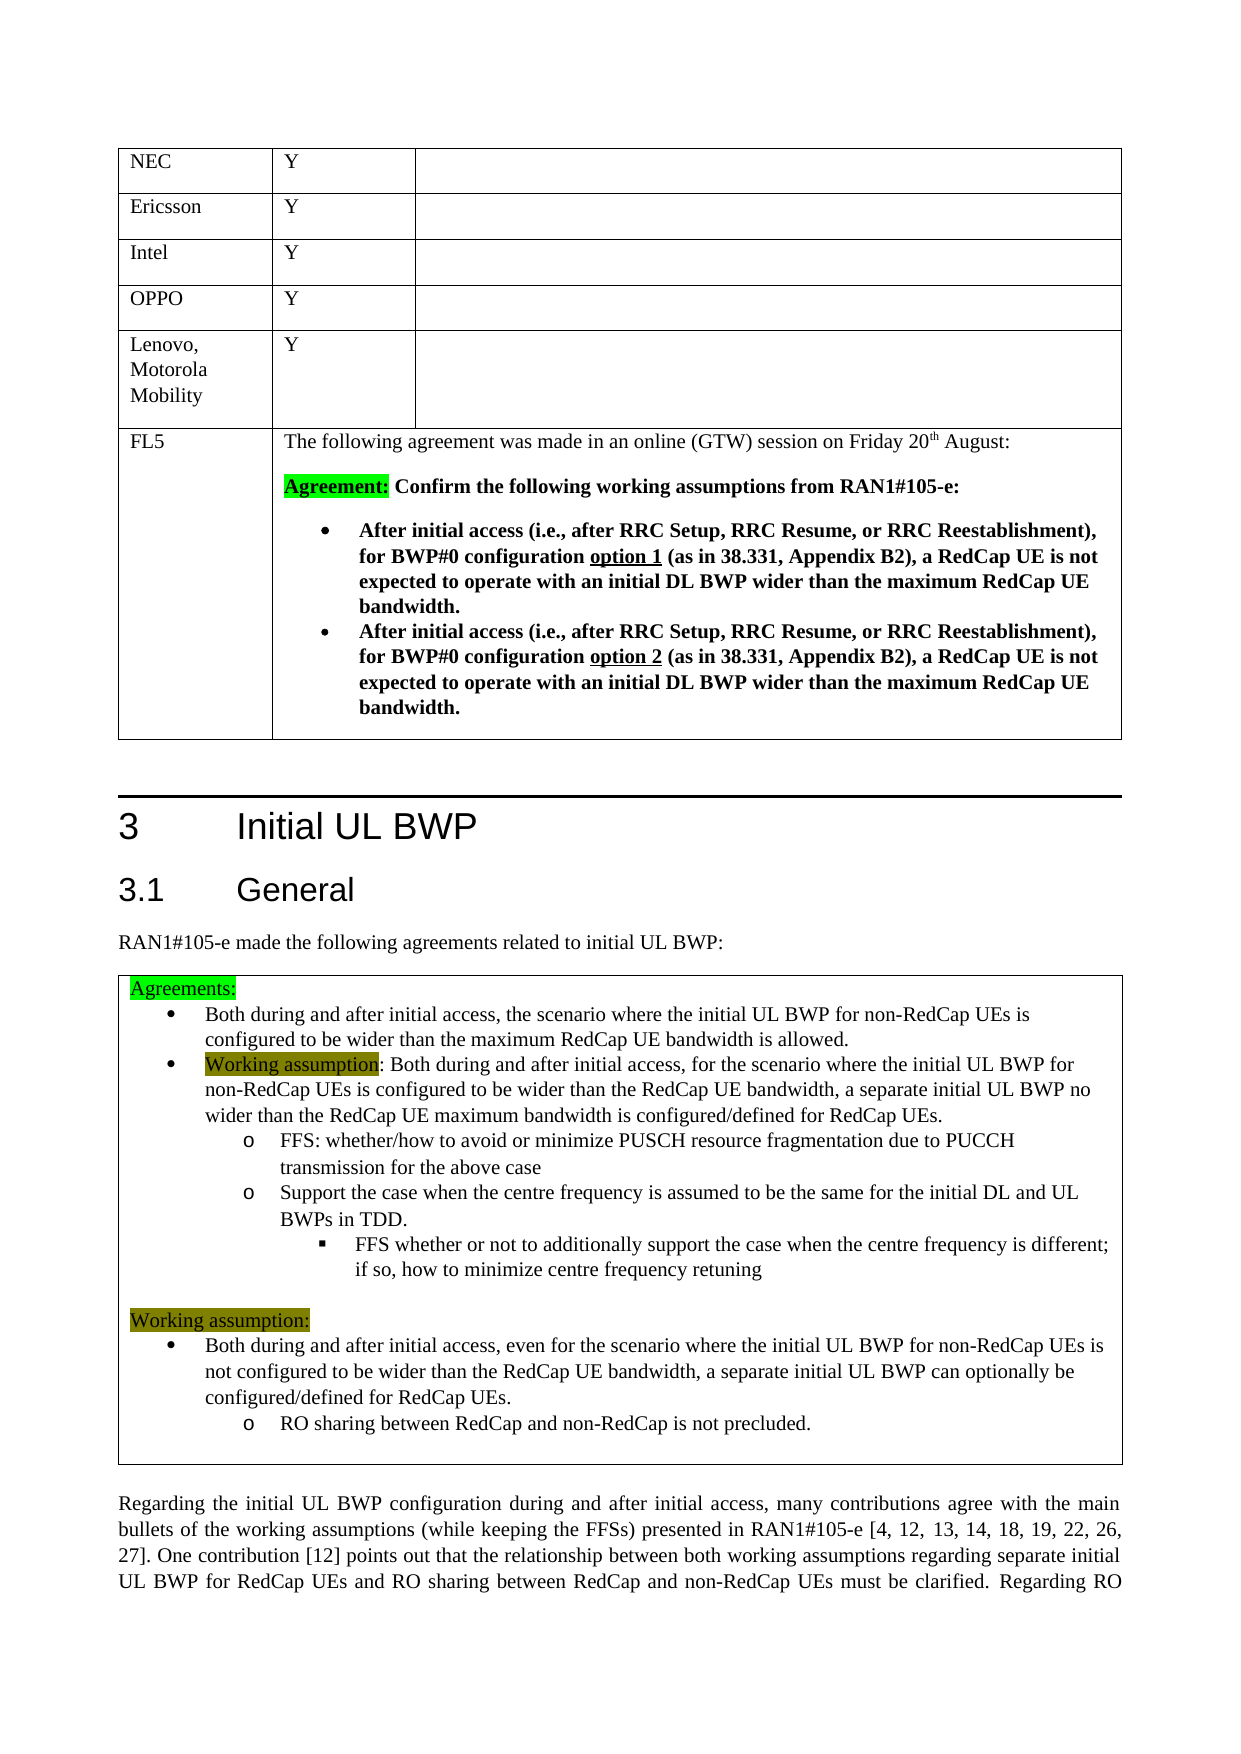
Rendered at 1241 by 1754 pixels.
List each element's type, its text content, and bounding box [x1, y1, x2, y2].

table_cell [416, 240, 1121, 285]
table_cell Intel [119, 240, 272, 285]
table_cell OPPO [119, 286, 272, 330]
table_cell NEC [119, 149, 272, 193]
table_header Agreements: Both during and after initial access, the scenario where the initial UL BWP for non-RedCap UEs is configured to be wider than the maximum RedCap UE bandwidth is allowed. Working assumption: Both during and after initial access, for the scenario where the initial UL BWP for non-RedCap UEs is configured to be wider than the RedCap UE bandwidth, a separate initial UL BWP no wider than the RedCap UE maximum bandwidth is configured/defined for RedCap UEs. FFS: whether/how to avoid or minimize PUSCH resource fragmentation due to PUCCH transmission for the above case Support the case when the centre frequency is assumed to be the same for the initial DL and UL BWPs in TDD. FFS whether or not to additionally support the case when the centre frequency is different; if so, how to minimize centre frequency retuning Working assumption: Both during and after initial access, even for the scenario where the initial UL BWP for non-RedCap UEs is not configured to be wider than the RedCap UE bandwidth, a separate initial UL BWP can optionally be configured/defined for RedCap UEs. RO sharing between RedCap and non-RedCap is not precluded. [119, 976, 1122, 1464]
table_cell Ericsson [119, 194, 272, 239]
table_cell Y [273, 240, 415, 285]
table_cell Lenovo, Motorola Mobility [119, 331, 272, 428]
table_cell FL5 [119, 429, 272, 739]
text RAN1#105-e made the following agreements related to initial UL BWP: [118, 930, 1122, 954]
subtitle General [118, 860, 1122, 908]
table_cell [416, 194, 1121, 239]
table_cell Y [273, 286, 415, 330]
table_cell [416, 331, 1121, 428]
table_cell [416, 286, 1121, 330]
table_cell [416, 149, 1121, 193]
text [118, 1465, 1122, 1593]
subtitle Initial UL BWP [118, 798, 1122, 848]
table_cell Y [273, 331, 415, 428]
table_cell Y [273, 149, 415, 193]
table_cell The following agreement was made in an online (GTW) session on Friday 20th August: Agreement: Confirm the following working assumptions from RAN1#105-e: After initial access (i.e., after RRC Setup, RRC Resume, or RRC Reestablishment), for BWP#0 configuration option 1 (as in 38.331, Appendix B2), a RedCap UE is not expected to operate with an initial DL BWP wider than the maximum RedCap UE bandwidth. After initial access (i.e., after RRC Setup, RRC Resume, or RRC Reestablishment), for BWP#0 configuration option 2 (as in 38.331, Appendix B2), a RedCap UE is not expected to operate with an initial DL BWP wider than the maximum RedCap UE bandwidth. [273, 429, 1121, 739]
table_cell Y [273, 194, 415, 239]
